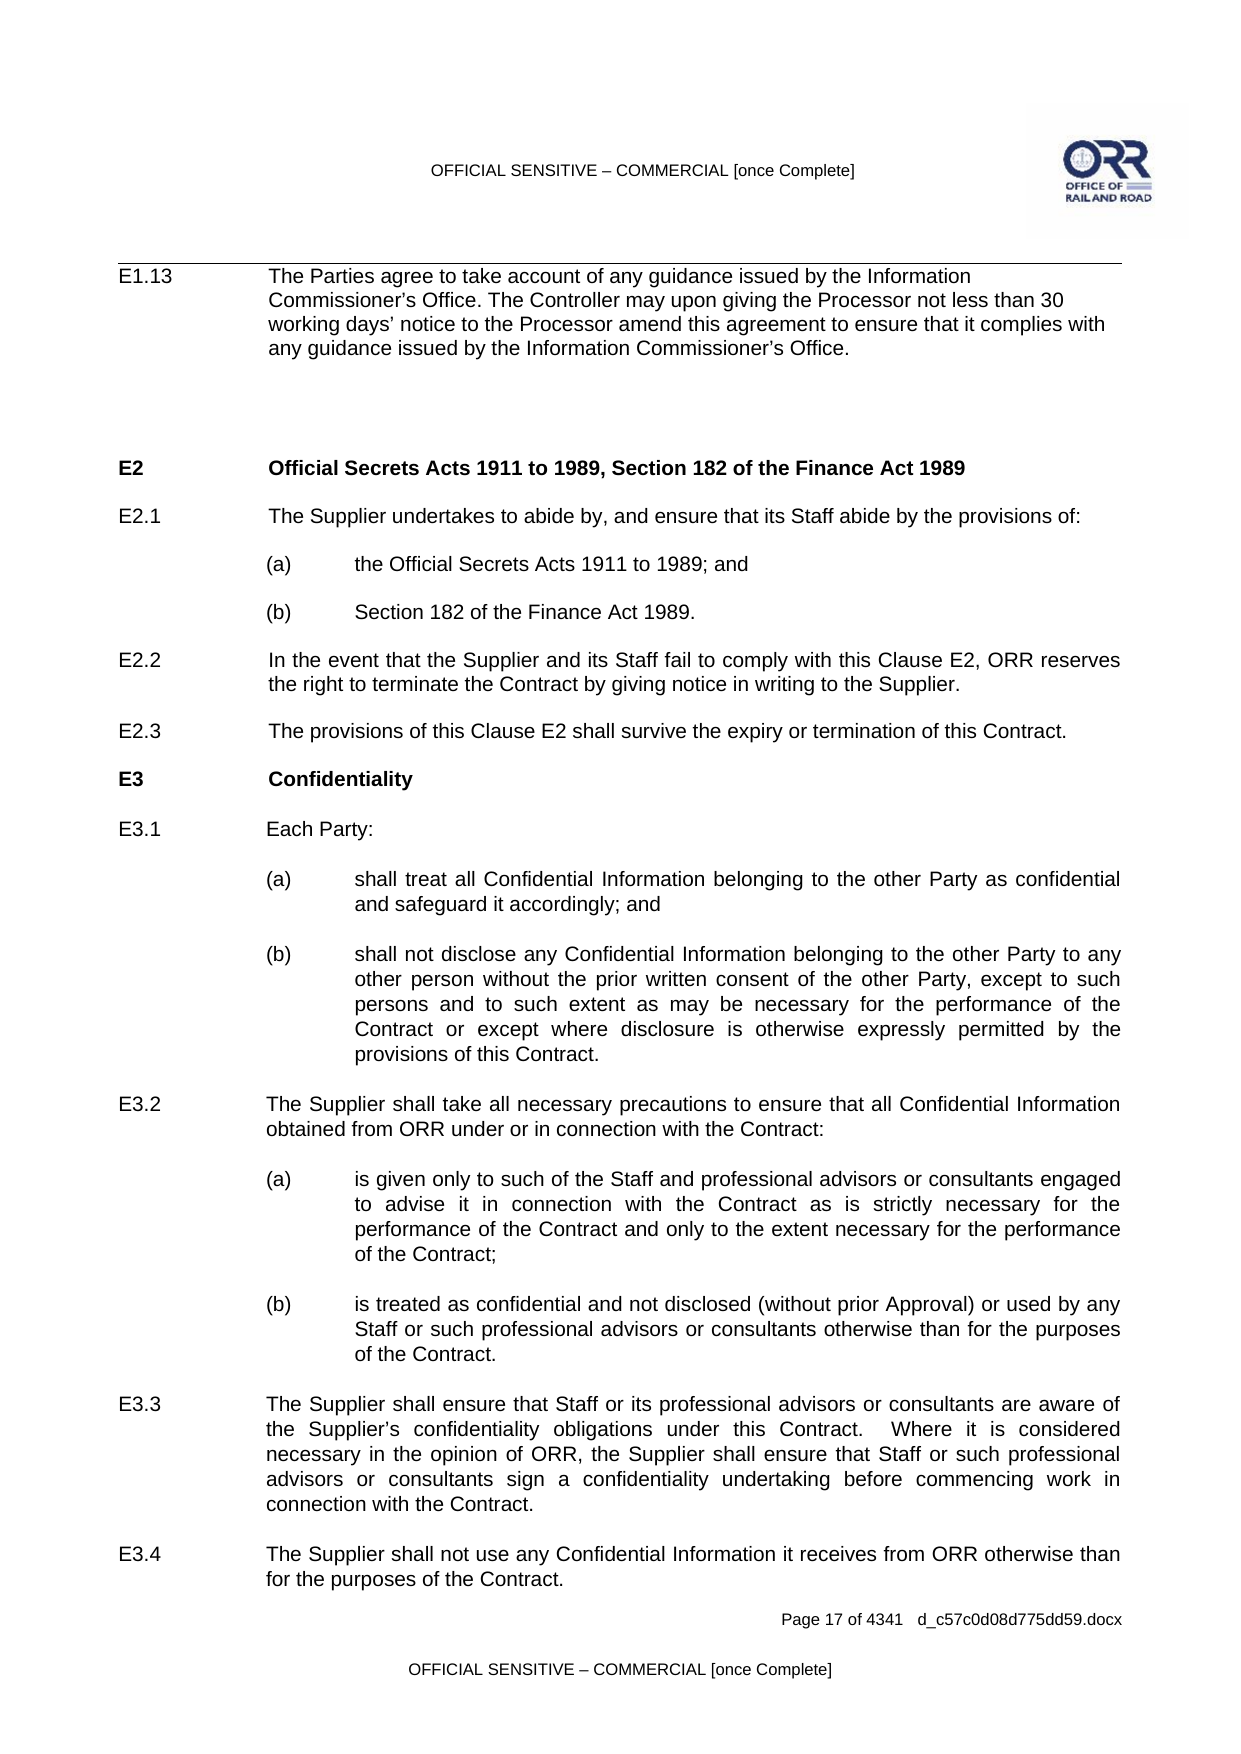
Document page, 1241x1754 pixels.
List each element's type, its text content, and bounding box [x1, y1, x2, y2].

text E2.3 The provisions of this Clause E2 shall survive the expiry or termination of this Contract. [118, 719, 1122, 743]
text (a) is given only to such of the Staff and professional advisors or consultants engaged to advise it in connection with the Contract as is strictly necessary for the performance of the Contract and only to the extent necessary for the performance of the Contract; [266, 1166, 1122, 1266]
text (a) shall treat all Confidential Information belonging to the other Party as confidential and safeguard it accordingly; and [266, 866, 1122, 916]
text E2 Official Secrets Acts 1911 to 1989, Section 182 of the Finance Act 1989 [118, 456, 1122, 479]
text E1.13 The Parties agree to take account of any guidance issued by the Information Commissioner’s Office. The Controller may upon giving the Processor not less than 30 [118, 264, 1122, 312]
text E3.1 Each Party: [118, 816, 1122, 841]
text (b) shall not disclose any Confidential Information belonging to the other Party to any other person without the prior written consent of the other Party, except to such persons and to such extent as may be necessary for the performance of the Contract or except where disclosure is otherwise expressly permitted by the provisions of this Contract. [266, 941, 1122, 1066]
text (b) Section 182 of the Finance Act 1989. [266, 599, 1122, 623]
text E2.1 The Supplier undertakes to abide by, and ensure that its Staff abide by the provisions of: [118, 503, 1122, 527]
text E3.2 The Supplier shall take all necessary precautions to ensure that all Confidential Information obtained from ORR under or in connection with the Contract: [118, 1091, 1122, 1141]
text E2.2 In the event that the Supplier and its Staff fail to comply with this Clause E2, ORR reserves the right to terminate the Contract by giving notice in writing to the Supplier. [118, 647, 1122, 695]
picture [1026, 103, 1189, 239]
text E3.3 The Supplier shall ensure that Staff or its professional advisors or consultants are aware of the Supplier’s confidentiality obligations under this Contract. Where it is considered necessary in the opinion of ORR, the Supplier shall ensure that Staff or such professional advisors or consultants sign a confidentiality undertaking before commencing work in connection with the Contract. [118, 1391, 1122, 1516]
text working days’ notice to the Processor amend this agreement to ensure that it complies with [268, 312, 1122, 336]
text E3.4 The Supplier shall not use any Confidential Information it receives from ORR otherwise than for the purposes of the Contract. [118, 1541, 1122, 1591]
text E3 Confidentiality [118, 767, 1122, 791]
text (a) the Official Secrets Acts 1911 to 1989; and [266, 551, 1122, 575]
text any guidance issued by the Information Commissioner’s Office. [231, 336, 1122, 360]
text (b) is treated as confidential and not disclosed (without prior Approval) or used by any Staff or such professional advisors or consultants otherwise than for the purposes of the Contract. [266, 1291, 1122, 1366]
